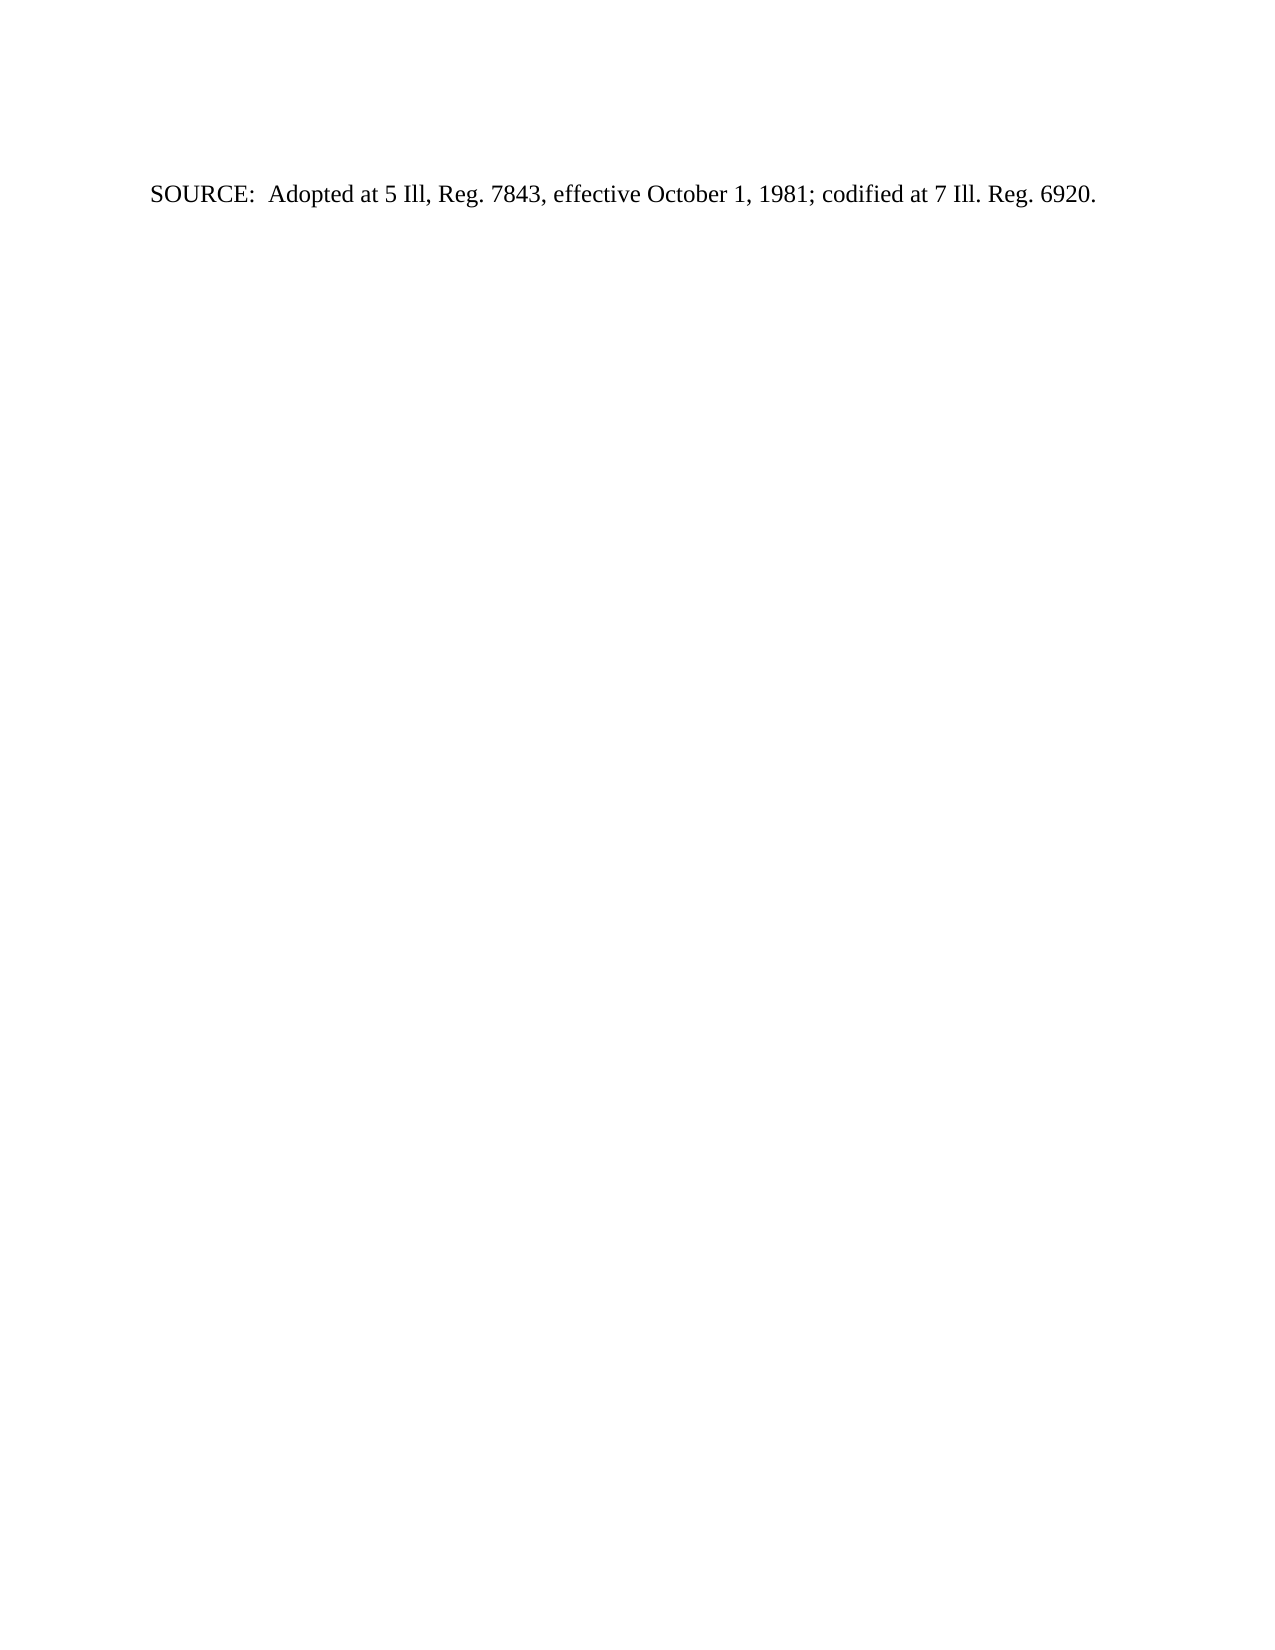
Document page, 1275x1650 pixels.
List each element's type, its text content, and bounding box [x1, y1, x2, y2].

text SOURCE: Adopted at 5 Ill, Reg. 7843, effective October 1, 1981; codified at 7 Ill. Reg. 6920. [150, 179, 1125, 207]
